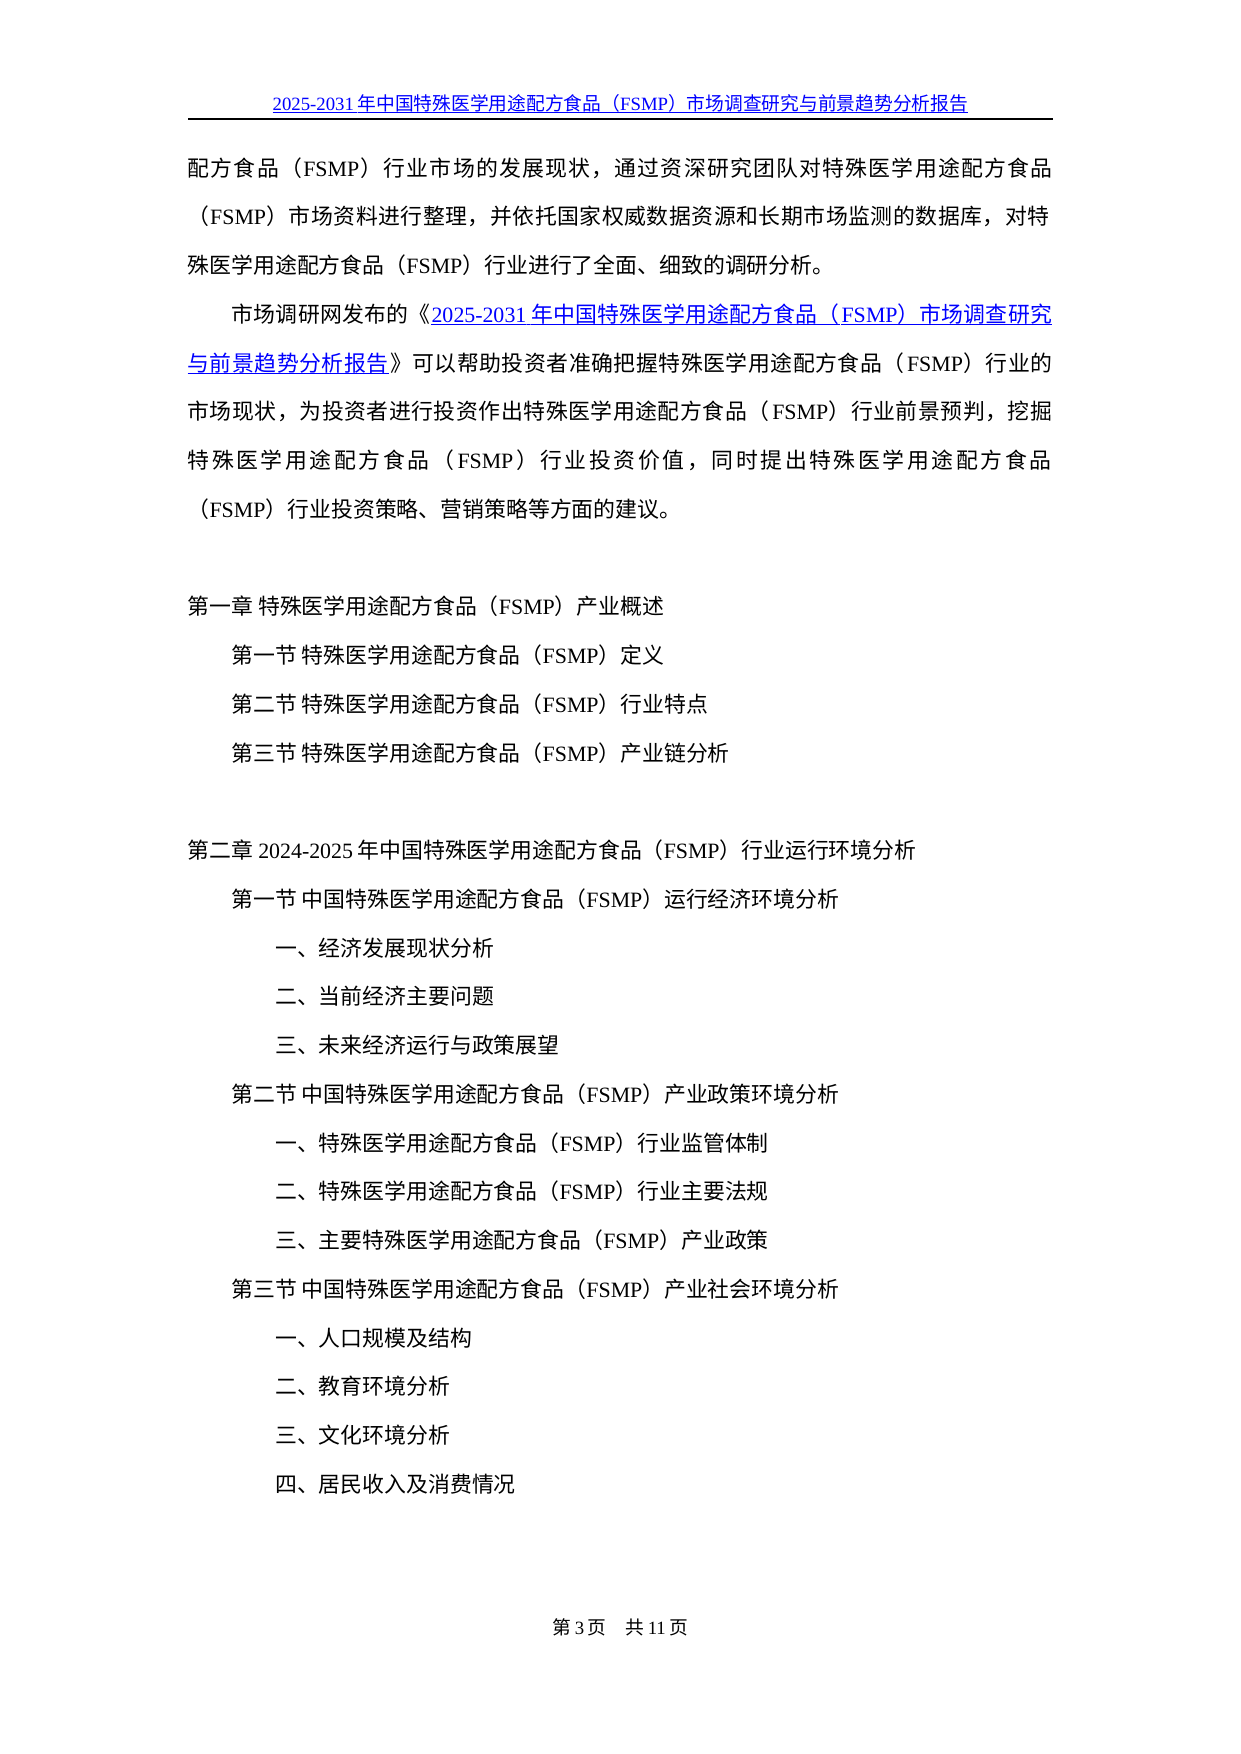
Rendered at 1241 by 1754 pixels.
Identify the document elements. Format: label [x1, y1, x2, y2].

text [187, 150, 1053, 1499]
